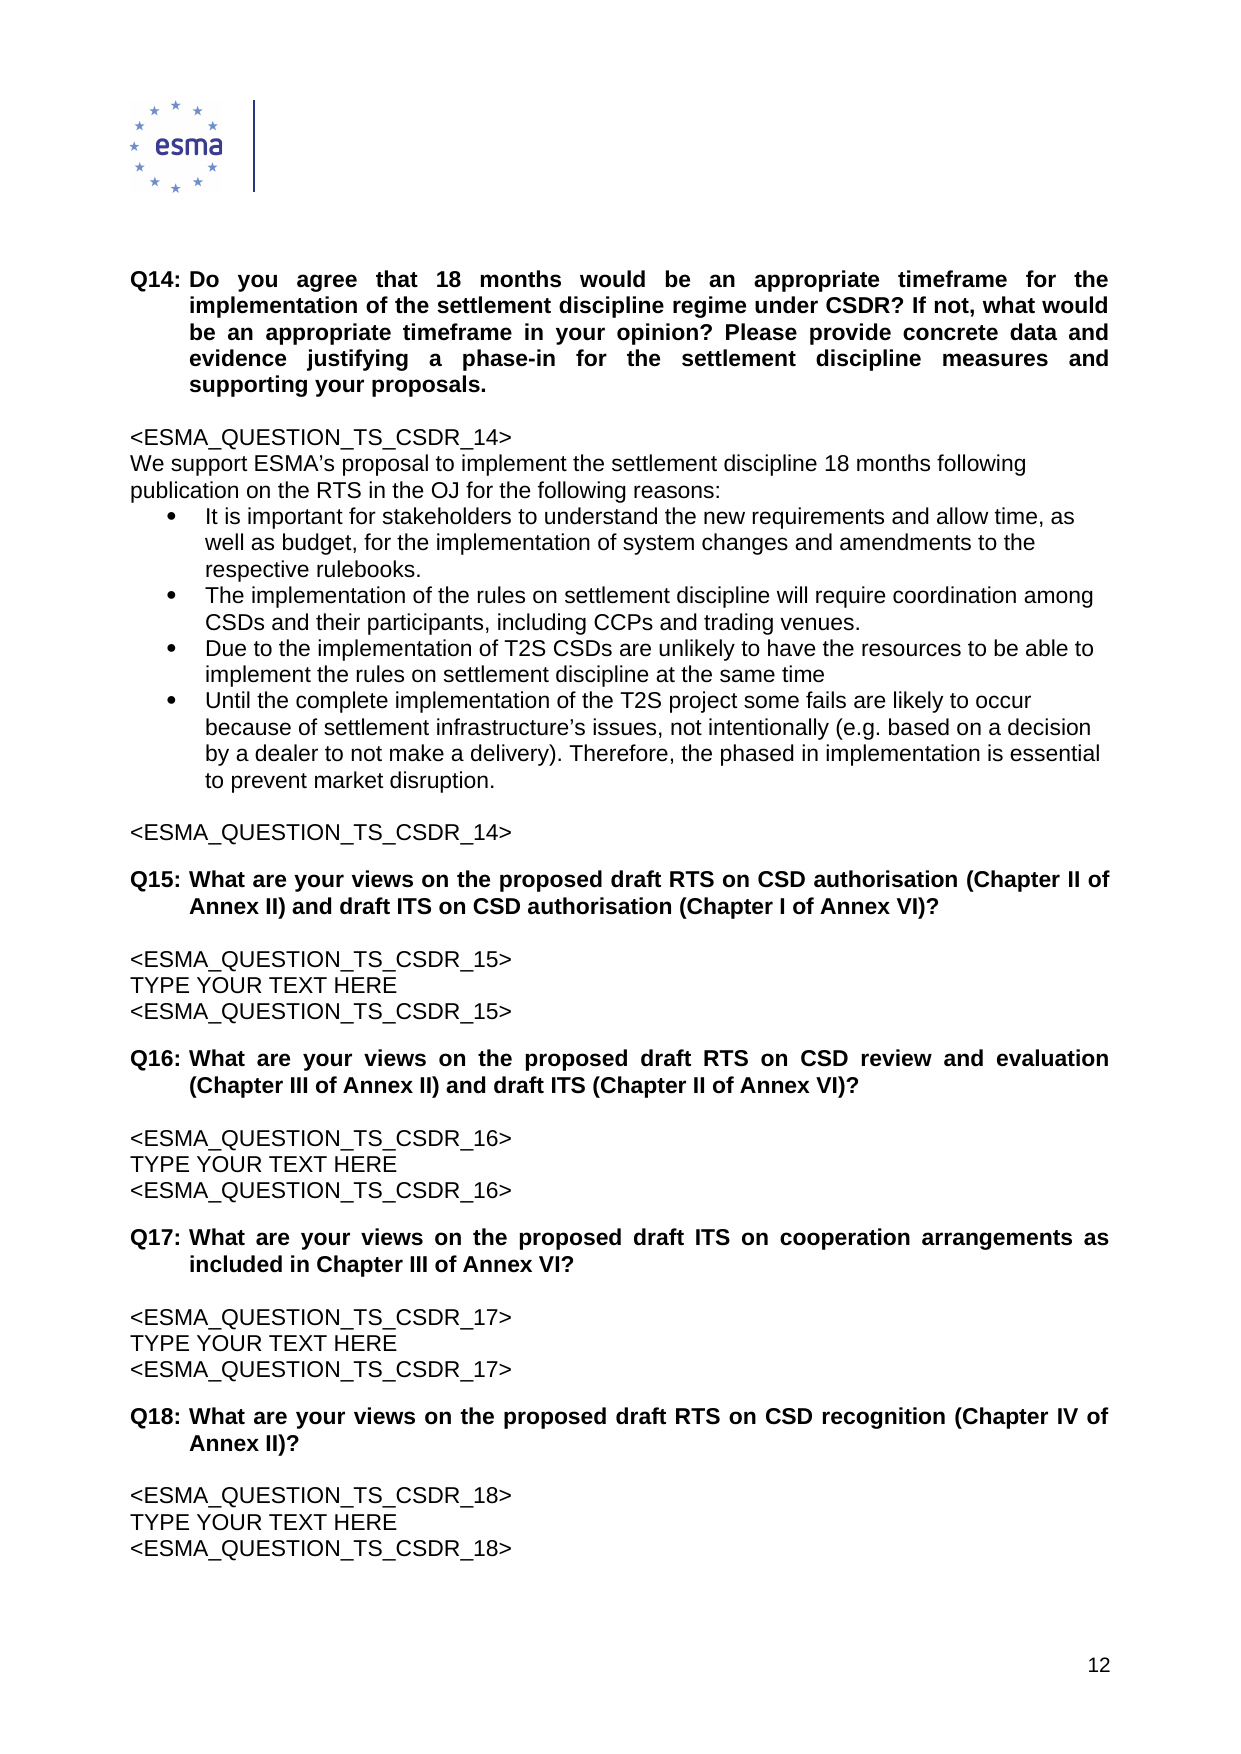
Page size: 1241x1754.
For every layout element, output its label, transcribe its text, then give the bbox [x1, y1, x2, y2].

text <ESMA_QUESTION_TS_CSDR_16> [130, 1177, 1110, 1203]
text TYPE YOUR TEXT HERE [130, 1151, 1110, 1177]
subtitle What are your views on the proposed draft RTS on CSD authorisation (Chapter II of Annex II) and draft ITS on CSD authorisation (Chapter I of Annex VI)? [130, 866, 1110, 919]
text <ESMA_QUESTION_TS_CSDR_18> [130, 1482, 1110, 1509]
text <ESMA_QUESTION_TS_CSDR_15> [130, 998, 1110, 1024]
text TYPE YOUR TEXT HERE [130, 1509, 1110, 1535]
subtitle What are your views on the proposed draft ITS on cooperation arrangements as included in Chapter III of Annex VI? [130, 1224, 1110, 1277]
text <ESMA_QUESTION_TS_CSDR_14> [130, 424, 1110, 450]
text <ESMA_QUESTION_TS_CSDR_15> [130, 946, 1110, 972]
list Due to the implementation of T2S CSDs are unlikely to have the resources to be able to implement the rules on settlement discipline at the same time [167, 635, 1110, 687]
text TYPE YOUR TEXT HERE [130, 1330, 1110, 1356]
text <ESMA_QUESTION_TS_CSDR_17> [130, 1356, 1110, 1382]
subtitle Do you agree that 18 months would be an appropriate timeframe for the implementation of the settlement discipline regime under CSDR? If not, what would be an appropriate timeframe in your opinion? Please provide concrete data and evidence justifying a phase-in for the settlement discipline measures and supporting your proposals. [130, 266, 1110, 398]
picture [129, 100, 223, 193]
list It is important for stakeholders to understand the new requirements and allow time, as well as budget, for the implementation of system changes and amendments to the respective rulebooks. [167, 503, 1110, 582]
text <ESMA_QUESTION_TS_CSDR_16> [130, 1124, 1110, 1151]
text <ESMA_QUESTION_TS_CSDR_14> [130, 819, 1110, 846]
subtitle What are your views on the proposed draft RTS on CSD recognition (Chapter IV of Annex II)? [130, 1403, 1110, 1456]
text <ESMA_QUESTION_TS_CSDR_18> [130, 1535, 1110, 1561]
text We support ESMA’s proposal to implement the settlement discipline 18 months following publication on the RTS in the OJ for the following reasons: [130, 450, 1110, 503]
list Until the complete implementation of the T2S project some fails are likely to occur because of settlement infrastructure’s issues, not intentionally (e.g. based on a decision by a dealer to not make a delivery). Therefore, the phased in implementation is essential to prevent market disruption. [167, 687, 1110, 793]
list The implementation of the rules on settlement discipline will require coordination among CSDs and their participants, including CCPs and trading venues. [167, 582, 1110, 635]
text TYPE YOUR TEXT HERE [130, 972, 1110, 998]
text <ESMA_QUESTION_TS_CSDR_17> [130, 1303, 1110, 1330]
subtitle What are your views on the proposed draft RTS on CSD review and evaluation (Chapter III of Annex II) and draft ITS (Chapter II of Annex VI)? [130, 1045, 1110, 1098]
